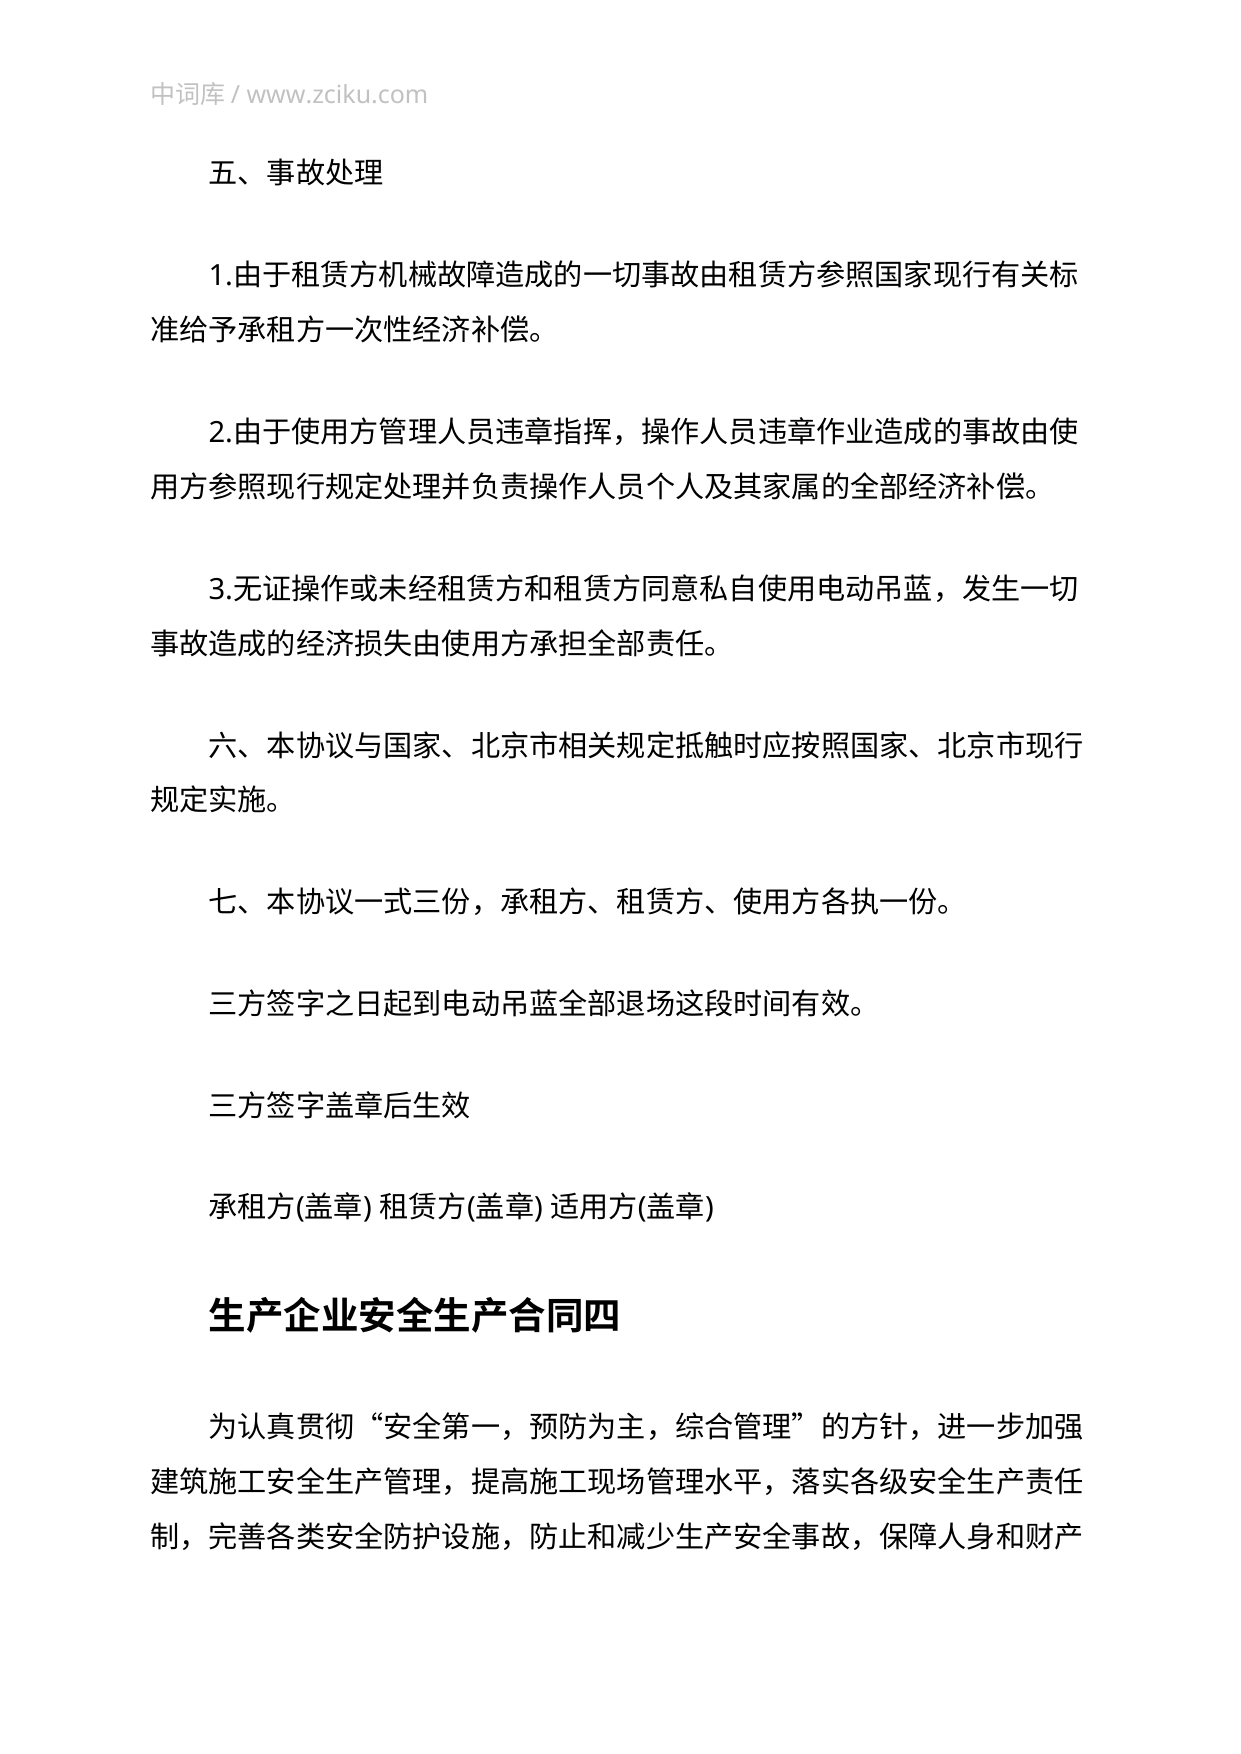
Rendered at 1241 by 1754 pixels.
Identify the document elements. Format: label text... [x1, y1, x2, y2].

text 七、本协议一式三份，承租方、租赁方、使用方各执一份。 [150, 879, 1090, 921]
text 生产企业安全生产合同四 [150, 1286, 1090, 1340]
text 三方签字盖章后生效 [150, 1082, 1090, 1124]
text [150, 1403, 1090, 1556]
text 三方签字之日起到电动吊蓝全部退场这段时间有效。 [150, 981, 1090, 1023]
text 五、事故处理 [150, 150, 1090, 192]
text 六、本协议与国家、北京市相关规定抵触时应按照国家、北京市现行规定实施。 [150, 722, 1090, 819]
text 承租方(盖章) 租赁方(盖章) 适用方(盖章) [150, 1184, 1090, 1226]
text 1.由于租赁方机械故障造成的一切事故由租赁方参照国家现行有关标准给予承租方一次性经济补偿。 [150, 252, 1090, 349]
text 2.由于使用方管理人员违章指挥，操作人员违章作业造成的事故由使用方参照现行规定处理并负责操作人员个人及其家属的全部经济补偿。 [150, 408, 1090, 506]
text 3.无证操作或未经租赁方和租赁方同意私自使用电动吊蓝，发生一切事故造成的经济损失由使用方承担全部责任。 [150, 565, 1090, 663]
